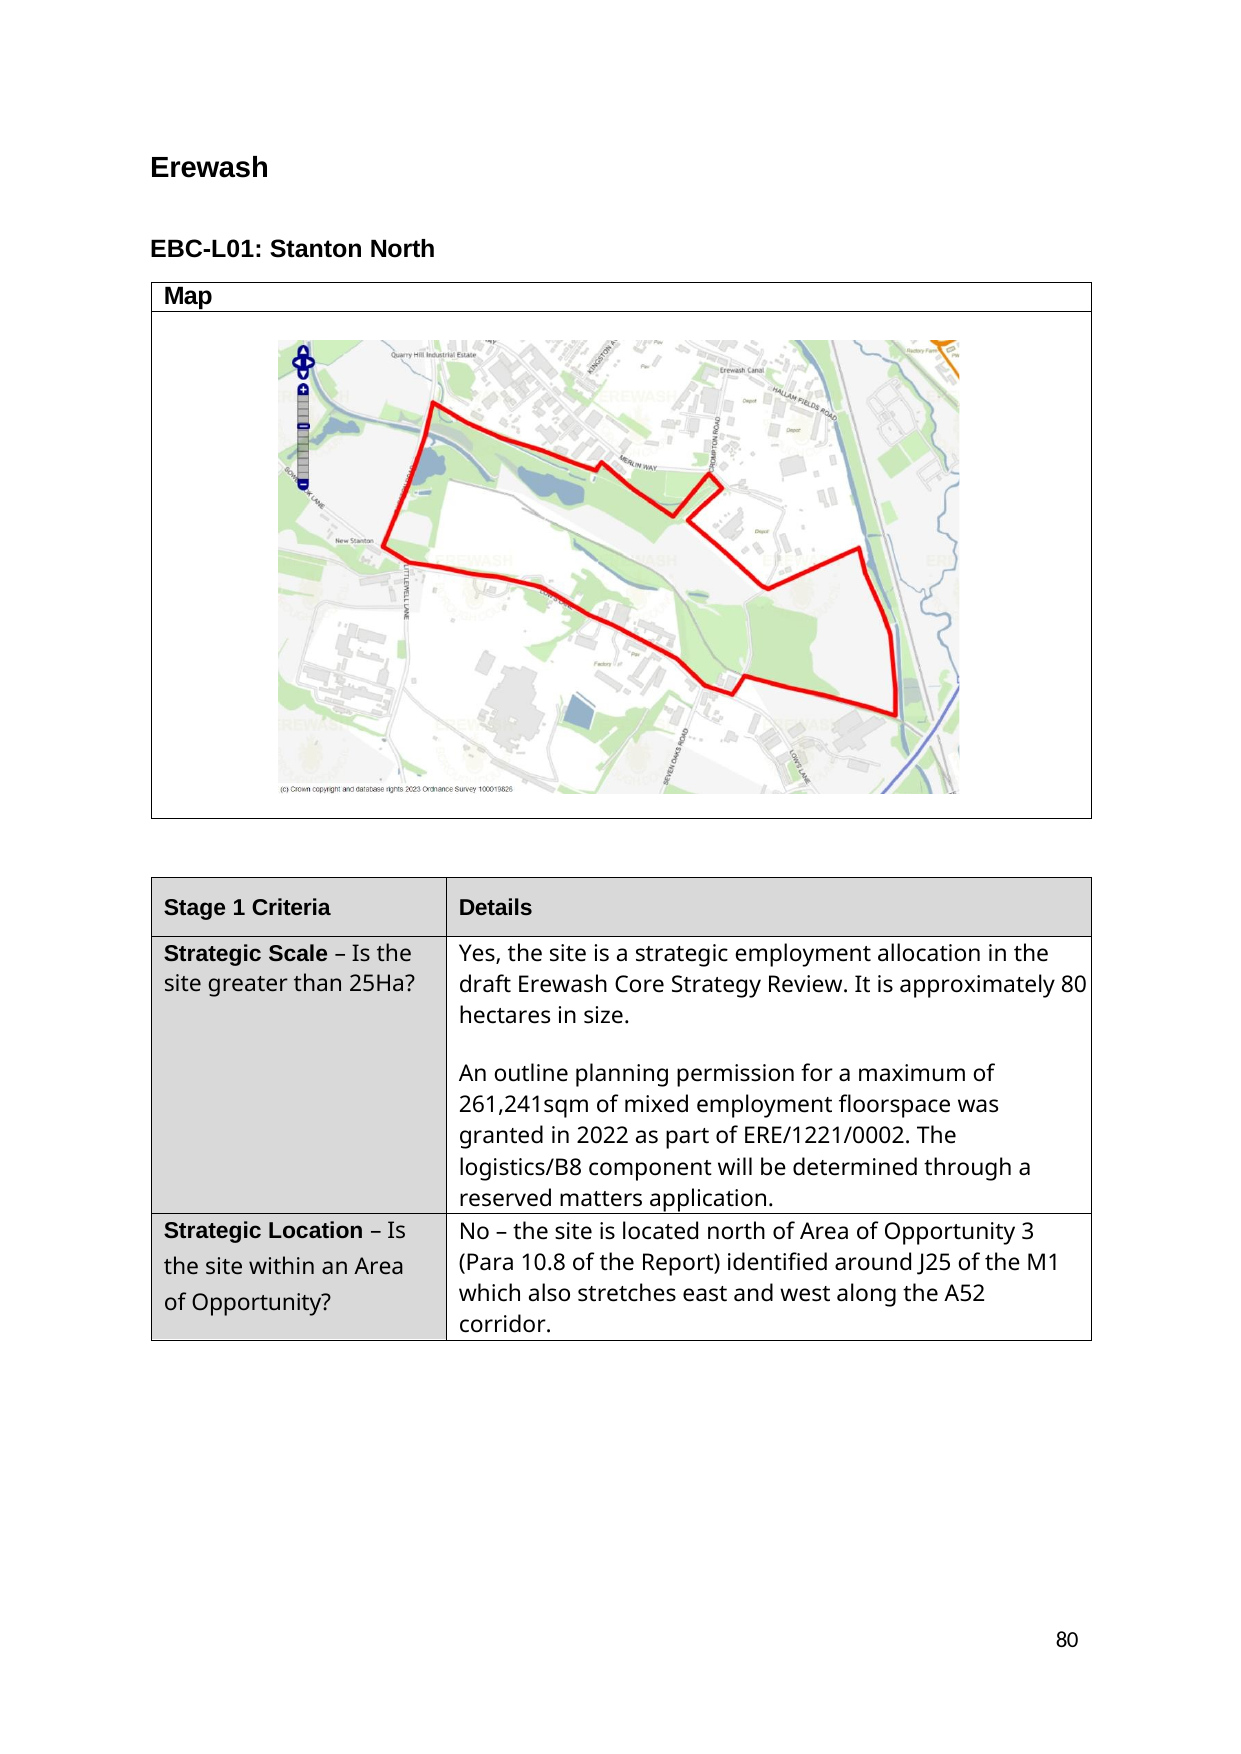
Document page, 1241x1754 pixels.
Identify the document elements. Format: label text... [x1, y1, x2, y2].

table_cell Strategic Location – Is the site within an Area of Opportunity? [152, 1214, 446, 1339]
subtitle Erewash [150, 150, 1153, 184]
table_header Map [152, 283, 1091, 311]
text EBC-L01: Stanton North [150, 234, 1153, 263]
table_header Stage 1 Criteria [152, 878, 446, 936]
table_cell No – the site is located north of Area of Opportunity 3 (Para 10.8 of the Report) identified around J25 of the M1 which also stretches east and west along the A52 corridor. [447, 1214, 1091, 1339]
table_cell Strategic Scale – Is the site greater than 25Ha? [152, 937, 446, 1213]
table_header Details [447, 878, 1091, 936]
table_cell [152, 312, 1091, 818]
picture [278, 340, 960, 794]
table_cell Yes, the site is a strategic employment allocation in the draft Erewash Core Strategy Review. It is approximately 80 hectares in size. An outline planning permission for a maximum of 261,241sqm of mixed employment floorspace was granted in 2022 as part of ERE/1221/0002. The logistics/B8 component will be determined through a reserved matters application. [447, 937, 1091, 1213]
